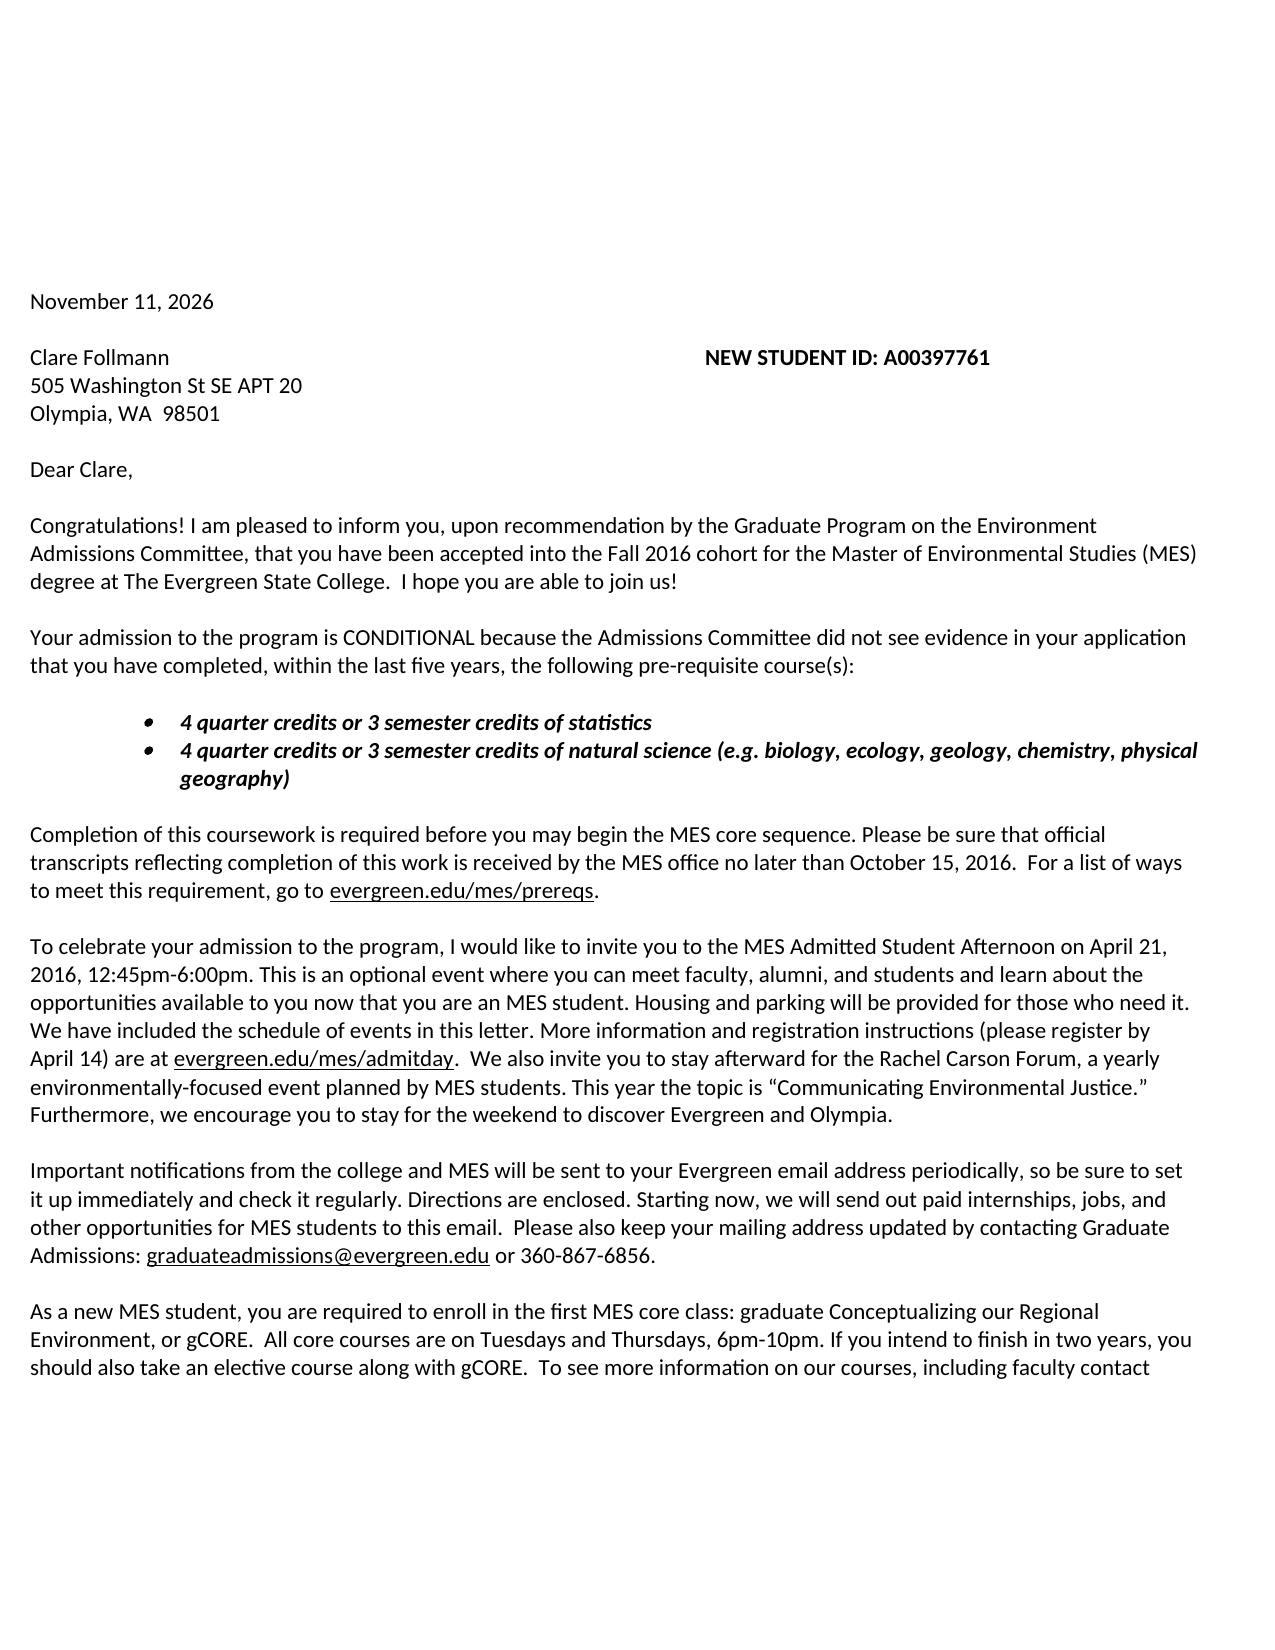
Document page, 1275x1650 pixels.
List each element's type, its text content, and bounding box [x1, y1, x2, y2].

text Your admission to the program is CONDITIONAL because the Admissions Committee did not see evidence in your application that you have completed, within the last five years, the following pre-requisite course(s): [30, 623, 1200, 708]
text Completion of this coursework is required before you may begin the MES core sequence. Please be sure that official transcripts reflecting completion of this work is received by the MES office no later than October 15, 2016. For a list of ways to meet this requirement, go to evergreen.edu/mes/prereqs. [30, 820, 1200, 904]
text Congratulations! I am pleased to inform you, upon recommendation by the Graduate Program on the Environment Admissions Committee, that you have been accepted into the Fall 2016 cohort for the Master of Environmental Studies (MES) degree at The Evergreen State College. I hope you are able to join us! [30, 511, 1200, 596]
text March 14, 2016 [30, 287, 1200, 315]
list 4 quarter credits or 3 semester credits of statistics [142, 708, 1200, 736]
text Clare Follmann NEW STUDENT ID: A00397761 [30, 343, 1200, 371]
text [30, 1297, 1200, 1381]
text To celebrate your admission to the program, I would like to invite you to the MES Admitted Student Afternoon on April 21, 2016, 12:45pm-6:00pm. This is an optional event where you can meet faculty, alumni, and students and learn about the opportunities available to you now that you are an MES student. Housing and parking will be provided for those who need it. We have included the schedule of events in this letter. More information and registration instructions (please register by April 14) are at evergreen.edu/mes/admitday. We also invite you to stay afterward for the Rachel Carson Forum, a yearly environmentally-focused event planned by MES students. This year the topic is “Communicating Environmental Justice.” Furthermore, we encourage you to stay for the weekend to discover Evergreen and Olympia. [30, 932, 1200, 1129]
list 4 quarter credits or 3 semester credits of natural science (e.g. biology, ecology, geology, chemistry, physical geography) [142, 736, 1200, 792]
text 505 Washington St SE APT 20 [30, 371, 1200, 399]
text Dear Clare, [30, 455, 1200, 483]
text Olympia, WA 98501 [30, 399, 1200, 427]
text Important notifications from the college and MES will be sent to your Evergreen email address periodically, so be sure to set it up immediately and check it regularly. Directions are enclosed. Starting now, we will send out paid internships, jobs, and other opportunities for MES students to this email. Please also keep your mailing address updated by contacting Graduate Admissions: graduateadmissions@evergreen.edu or 360-867-6856. [30, 1157, 1200, 1269]
